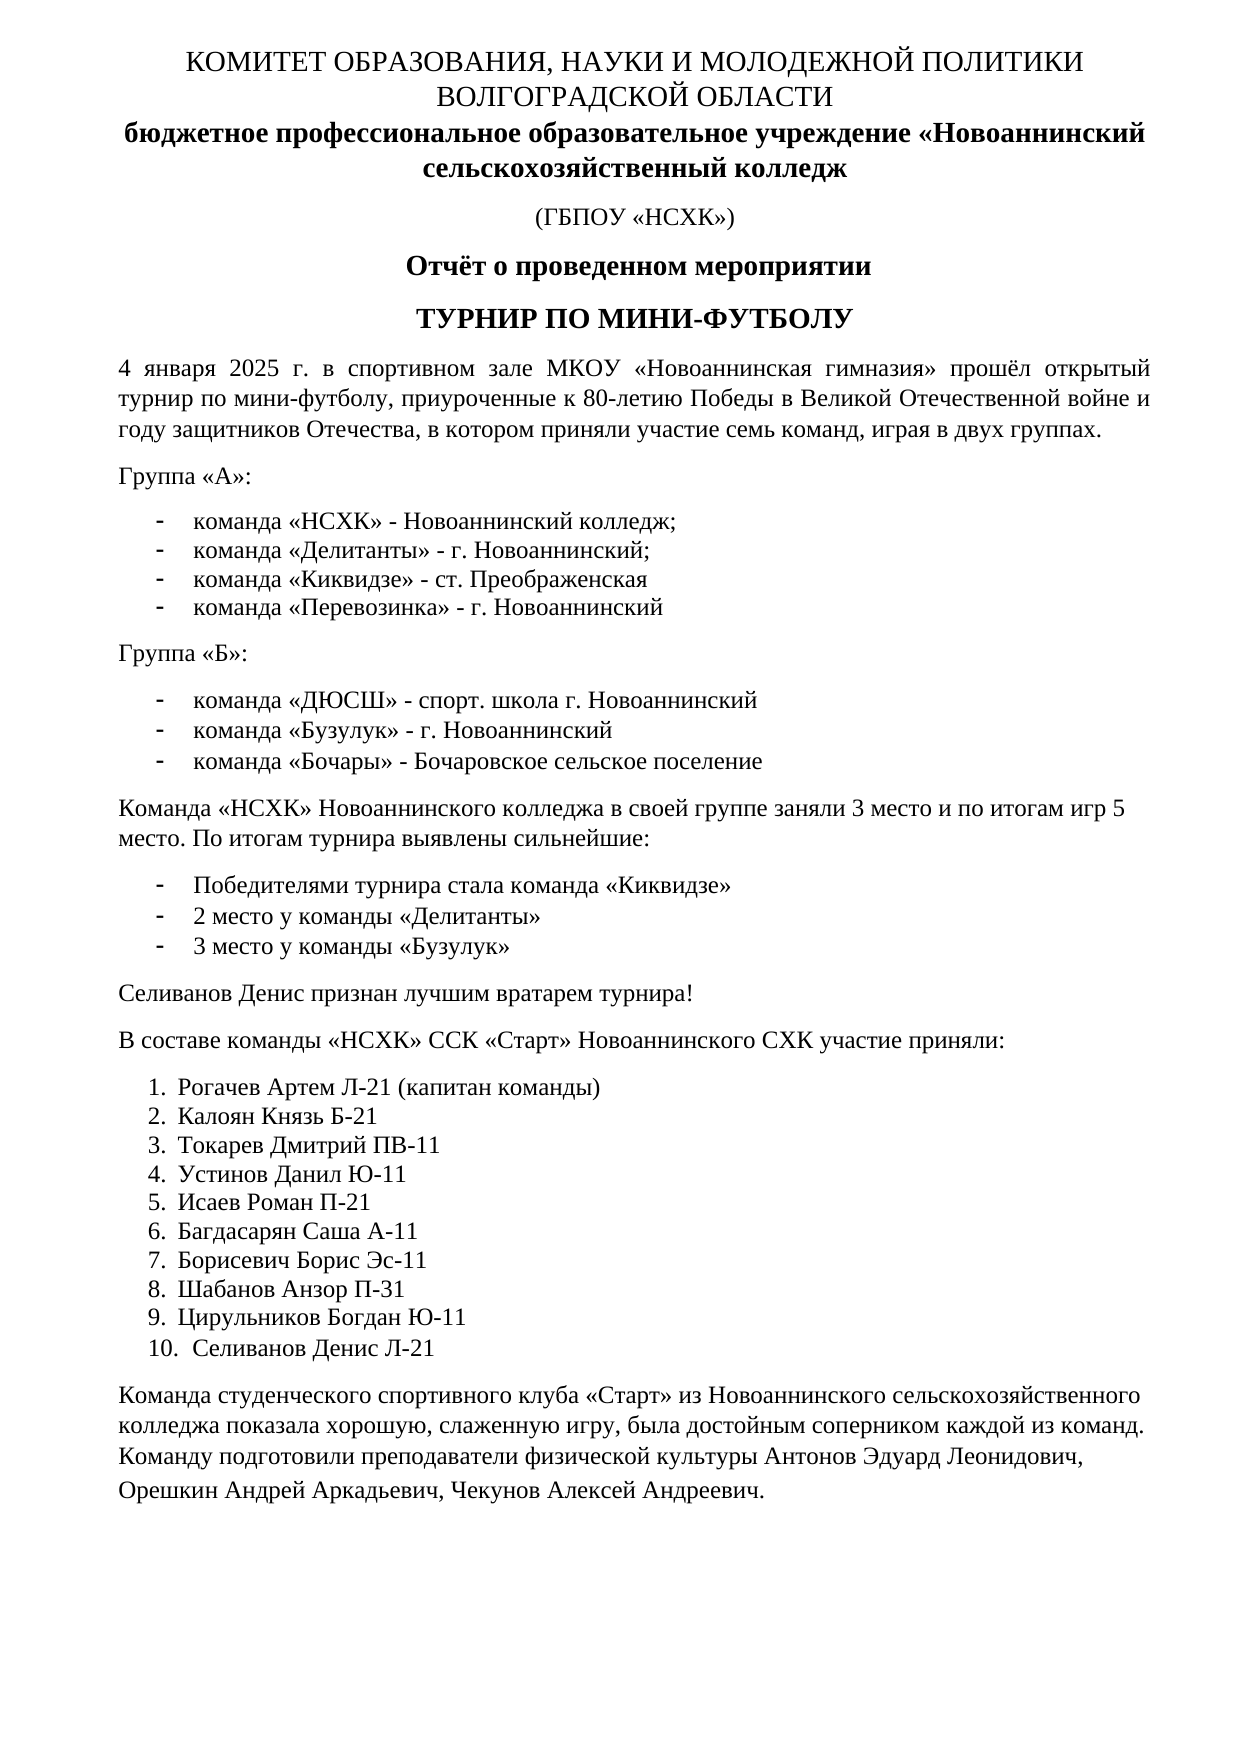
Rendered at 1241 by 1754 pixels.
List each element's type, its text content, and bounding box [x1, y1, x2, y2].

list команда «НСХК» - Новоаннинский колледж; [156, 506, 1152, 535]
text Группа «Б»: [118, 638, 1152, 667]
list Цирульников Богдан Ю-11 [148, 1302, 1152, 1331]
text (ГБПОУ «НСХК») [118, 202, 1152, 231]
list команда «Перевозинка» - г. Новоаннинский [156, 592, 1152, 621]
text Команда «НСХК» Новоаннинского колледжа в своей группе заняли 3 место и по итогам игр 5 место. По итогам турнира выявлены сильнейшие: [118, 793, 1152, 852]
list Устинов Данил Ю-11 [148, 1159, 1152, 1187]
text Группа «А»: [118, 461, 1152, 489]
list Шабанов Анзор П-31 [148, 1274, 1152, 1302]
list команда «Делитанты» - г. Новоаннинский; [156, 535, 1152, 564]
list Калоян Князь Б-21 [148, 1101, 1152, 1130]
list команда «Бочары» - Бочаровское сельское поселение [156, 746, 1152, 774]
text ТУРНИР ПО МИНИ-ФУТБОЛУ [118, 301, 1152, 334]
list команда «Киквидзе» - ст. Преображенская [156, 564, 1152, 592]
text Отчёт о проведенном мероприятии [118, 248, 1152, 282]
text В составе команды «НСХК» ССК «Старт» Новоаннинского СХК участие приняли: [118, 1025, 1152, 1054]
list Рогачев Артем Л-21 (капитан команды) [148, 1072, 1152, 1101]
list команда «Бузулук» - г. Новоаннинский [156, 715, 1152, 744]
text 4 января 2025 г. в спортивном зале МКОУ «Новоаннинская гимназия» прошёл открытый турнир по мини-футболу, приуроченные к 80-летию Победы в Великой Отечественной войне и году защитников Отечества, в котором приняли участие семь команд, играя в двух группах. [118, 353, 1152, 442]
text Команда студенческого спортивного клуба «Старт» из Новоаннинского сельскохозяйственного колледжа показала хорошую, слаженную игру, была достойным соперником каждой из команд. Команду подготовили преподаватели физической культуры Антонов Эдуард Леонидович, Орешкин Андрей Аркадьевич, Чекунов Алексей Андреевич. [118, 1380, 1152, 1505]
list Победителями турнира стала команда «Киквидзе» [156, 870, 1152, 899]
list 3 место у команды «Бузулук» [156, 931, 1152, 960]
list 2 место у команды «Делитанты» [156, 901, 1152, 929]
text Селиванов Денис признан лучшим вратарем турнира! [118, 978, 1152, 1007]
list Исаев Роман П-21 [148, 1187, 1152, 1216]
list Токарев Дмитрий ПВ-11 [148, 1130, 1152, 1159]
list Борисевич Борис Эс-11 [148, 1245, 1152, 1274]
list Багдасарян Саша А-11 [148, 1216, 1152, 1245]
list Селиванов Денис Л-21 [148, 1333, 1152, 1362]
list команда «ДЮСШ» - спорт. школа г. Новоаннинский [156, 685, 1152, 714]
text КОМИТЕТ ОБРАЗОВАНИЯ, НАУКИ И МОЛОДЕЖНОЙ ПОЛИТИКИ ВОЛГОГРАДСКОЙ ОБЛАСТИ бюджетное профессиональное образовательное учреждение «Новоаннинский сельскохозяйственный колледж [118, 44, 1152, 183]
